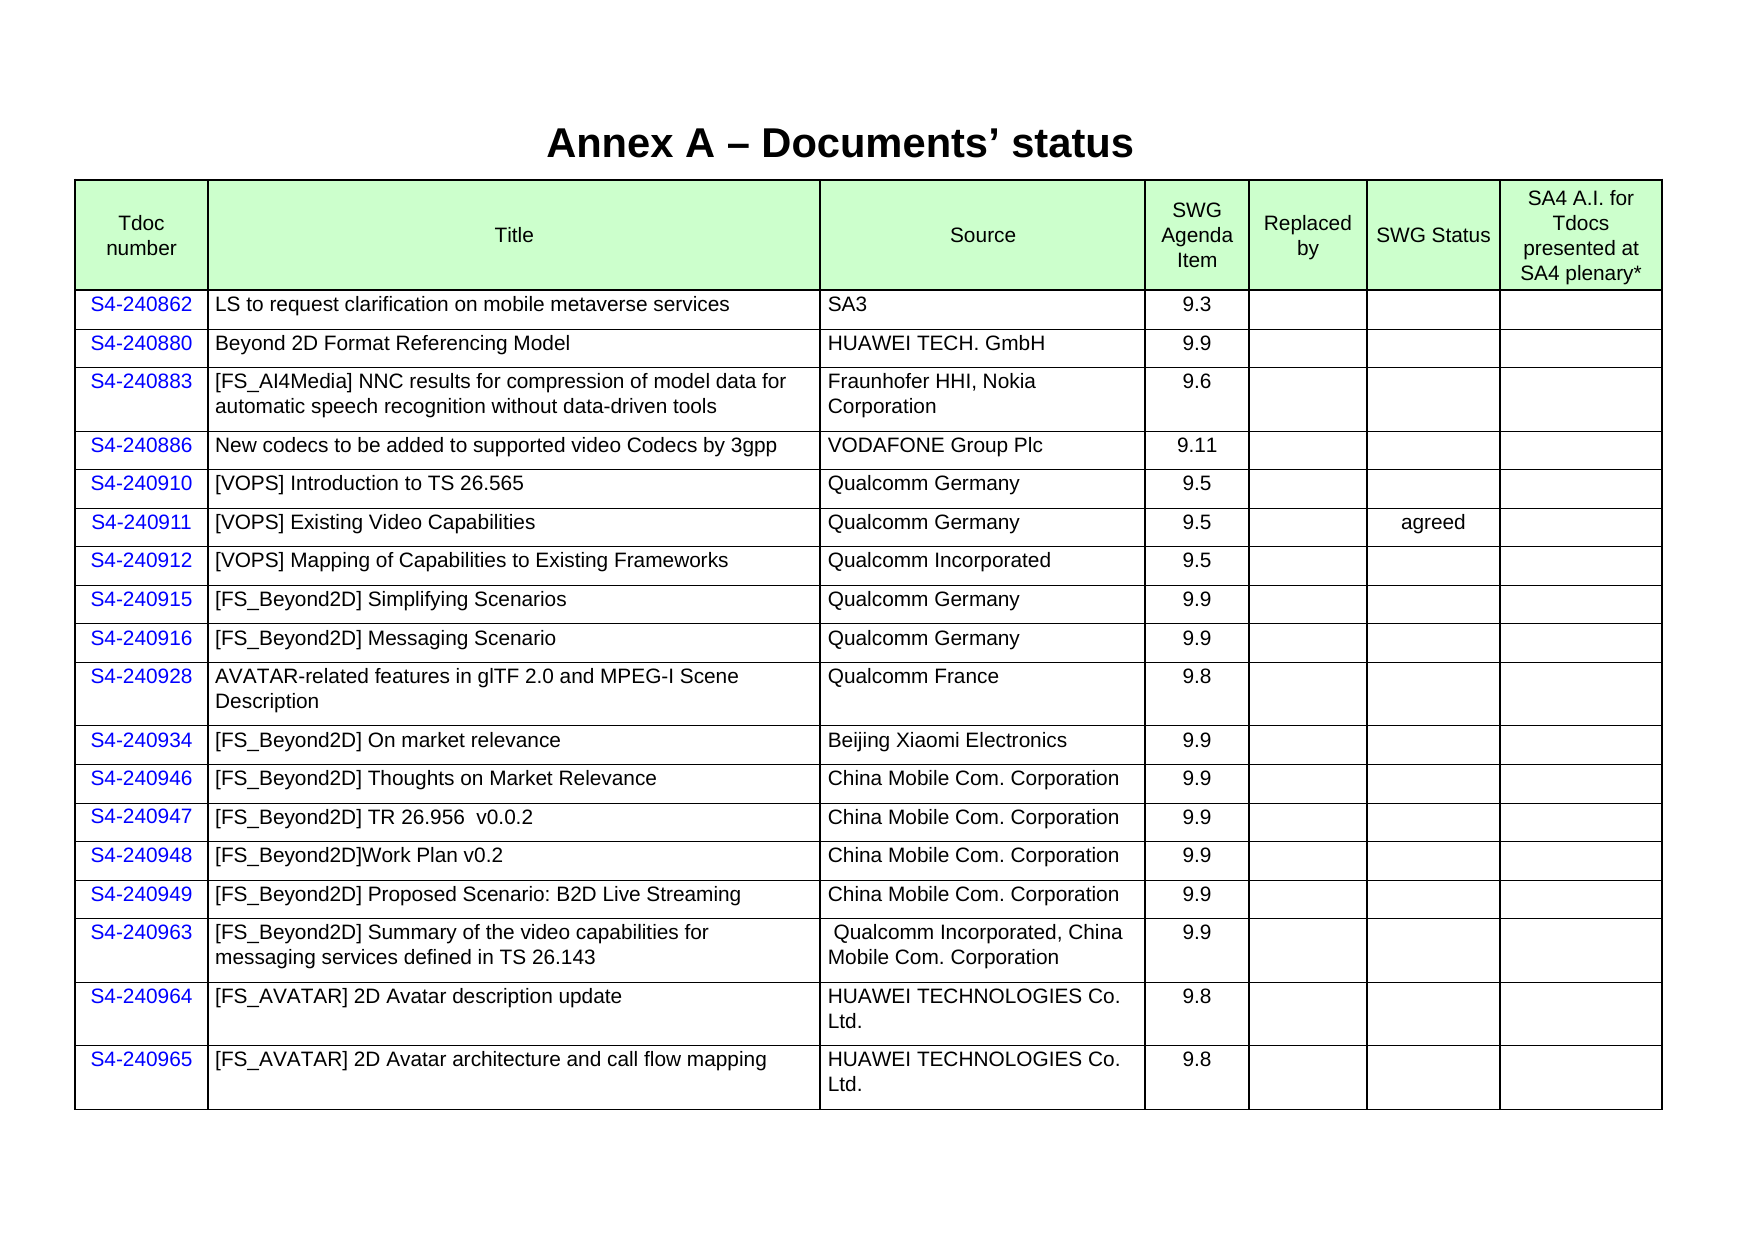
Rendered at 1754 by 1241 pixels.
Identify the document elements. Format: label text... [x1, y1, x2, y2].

table_cell 9.9 [1146, 881, 1248, 918]
table_cell [1250, 470, 1366, 508]
table_cell S4-240964 [76, 983, 207, 1045]
table_cell S4-240916 [76, 624, 207, 662]
table_cell [1250, 547, 1366, 585]
table_cell [1250, 919, 1366, 982]
table_cell 9.5 [1146, 509, 1248, 546]
table_header Title [209, 181, 819, 289]
table_cell 9.8 [1146, 663, 1248, 725]
table_cell New codecs to be added to supported video Codecs by 3gpp [209, 432, 819, 469]
table_header SWG Agenda Item [1146, 181, 1248, 289]
table_cell LS to request clarification on mobile metaverse services [209, 291, 819, 328]
table_cell HUAWEI TECH. GmbH [821, 330, 1144, 367]
table_cell [1250, 765, 1366, 802]
table_cell [FS_AVATAR] 2D Avatar description update [209, 983, 819, 1045]
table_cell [821, 1046, 1144, 1109]
table_cell China Mobile Com. Corporation [821, 881, 1144, 918]
table_cell [1368, 368, 1499, 431]
table_cell [1368, 470, 1499, 508]
table_cell [1501, 509, 1661, 546]
table_cell [1250, 663, 1366, 725]
table_cell [1250, 726, 1366, 764]
table_cell [1368, 432, 1499, 469]
table_cell [FS_Beyond2D] Summary of the video capabilities for messaging services defined in TS 26.143 [209, 919, 819, 982]
table_cell [1501, 983, 1661, 1045]
table_cell Qualcomm Incorporated, China Mobile Com. Corporation [821, 919, 1144, 982]
table_cell [VOPS] Mapping of Capabilities to Existing Frameworks [209, 547, 819, 585]
table_cell 9.9 [1146, 842, 1248, 879]
table_cell [1368, 624, 1499, 662]
table_cell [1501, 586, 1661, 623]
table_cell [1368, 547, 1499, 585]
table_cell AVATAR-related features in glTF 2.0 and MPEG-I Scene Description [209, 663, 819, 725]
table_cell S4-240912 [76, 547, 207, 585]
title Annex A – Documents’ status [74, 118, 1606, 166]
table_cell Qualcomm Incorporated [821, 547, 1144, 585]
table_cell Fraunhofer HHI, Nokia Corporation [821, 368, 1144, 431]
table_cell S4-240965 [76, 1046, 207, 1109]
table_cell China Mobile Com. Corporation [821, 842, 1144, 879]
table_cell [1501, 804, 1661, 841]
table_cell [1250, 291, 1366, 328]
table_cell [1250, 804, 1366, 841]
table_cell [1501, 919, 1661, 982]
table_cell 9.11 [1146, 432, 1248, 469]
table_cell S4-240910 [76, 470, 207, 508]
table_cell [FS_Beyond2D] Messaging Scenario [209, 624, 819, 662]
table_cell [1250, 368, 1366, 431]
table_cell [1501, 547, 1661, 585]
table_cell [1368, 1046, 1499, 1109]
table_cell [1250, 586, 1366, 623]
table_cell Qualcomm Germany [821, 586, 1144, 623]
table_cell China Mobile Com. Corporation [821, 804, 1144, 841]
table_cell S4-240934 [76, 726, 207, 764]
table_cell agreed [1368, 509, 1499, 546]
table_cell [VOPS] Introduction to TS 26.565 [209, 470, 819, 508]
table_cell [1501, 368, 1661, 431]
table_cell S4-240886 [76, 432, 207, 469]
table_cell [FS_Beyond2D]Work Plan v0.2 [209, 842, 819, 879]
table_cell [1501, 432, 1661, 469]
table_cell [1368, 663, 1499, 725]
table_cell S4-240883 [76, 368, 207, 431]
table_cell [1368, 330, 1499, 367]
table_cell [VOPS] Existing Video Capabilities [209, 509, 819, 546]
table_cell 9.6 [1146, 368, 1248, 431]
table_cell [FS_Beyond2D] On market relevance [209, 726, 819, 764]
table_cell [1250, 624, 1366, 662]
table_cell [1501, 765, 1661, 802]
table_cell [1250, 1046, 1366, 1109]
table_cell [1501, 726, 1661, 764]
table_header SA4 A.I. for Tdocs presented at SA4 plenary* [1501, 181, 1661, 289]
table_cell 9.9 [1146, 330, 1248, 367]
table_cell 9.5 [1146, 470, 1248, 508]
table_cell [1368, 881, 1499, 918]
table_cell 9.9 [1146, 919, 1248, 982]
table_cell [1501, 291, 1661, 328]
table_cell [1368, 983, 1499, 1045]
table_cell S4-240862 [76, 291, 207, 328]
table_cell [1501, 1046, 1661, 1109]
table_cell S4-240949 [76, 881, 207, 918]
table_cell [1368, 765, 1499, 802]
table_cell [1501, 842, 1661, 879]
table_cell [1250, 983, 1366, 1045]
table_cell [1501, 663, 1661, 725]
table_cell S4-240915 [76, 586, 207, 623]
table_cell S4-240911 [76, 509, 207, 546]
table_cell [1250, 330, 1366, 367]
table_cell 9.5 [1146, 547, 1248, 585]
table_cell [1501, 470, 1661, 508]
table_cell Qualcomm Germany [821, 624, 1144, 662]
table_cell S4-240880 [76, 330, 207, 367]
table_cell [1368, 586, 1499, 623]
table_cell S4-240963 [76, 919, 207, 982]
table_cell [FS_AVATAR] 2D Avatar architecture and call flow mapping [209, 1046, 819, 1109]
table_cell [1368, 919, 1499, 982]
table_cell S4-240947 [76, 804, 207, 841]
table_cell [FS_Beyond2D] Thoughts on Market Relevance [209, 765, 819, 802]
table_cell S4-240928 [76, 663, 207, 725]
table_header Source [821, 181, 1144, 289]
table_cell HUAWEI TECHNOLOGIES Co. Ltd. [821, 983, 1144, 1045]
table_cell [1368, 804, 1499, 841]
table_cell [1250, 509, 1366, 546]
table_cell [1501, 881, 1661, 918]
table_cell 9.9 [1146, 586, 1248, 623]
table_cell [FS_Beyond2D] Simplifying Scenarios [209, 586, 819, 623]
table_cell [1368, 726, 1499, 764]
table_cell [1250, 842, 1366, 879]
table_cell [1368, 842, 1499, 879]
table_cell Qualcomm Germany [821, 470, 1144, 508]
table_cell S4-240946 [76, 765, 207, 802]
table_cell SA3 [821, 291, 1144, 328]
table_header Tdoc number [76, 181, 207, 289]
table_cell 9.9 [1146, 624, 1248, 662]
table_cell 9.9 [1146, 765, 1248, 802]
table_header SWG Status [1368, 181, 1499, 289]
table_cell Beijing Xiaomi Electronics [821, 726, 1144, 764]
table_cell Qualcomm France [821, 663, 1144, 725]
table_cell [FS_AI4Media] NNC results for compression of model data for automatic speech recognition without data-driven tools [209, 368, 819, 431]
table_cell Qualcomm Germany [821, 509, 1144, 546]
table_cell 9.8 [1146, 1046, 1248, 1109]
table_cell [1250, 432, 1366, 469]
table_cell [1501, 330, 1661, 367]
table_cell 9.9 [1146, 726, 1248, 764]
table_cell [1368, 291, 1499, 328]
table_cell 9.8 [1146, 983, 1248, 1045]
table_cell VODAFONE Group Plc [821, 432, 1144, 469]
table_cell 9.3 [1146, 291, 1248, 328]
table_cell [1250, 881, 1366, 918]
table_cell [FS_Beyond2D] Proposed Scenario: B2D Live Streaming [209, 881, 819, 918]
table_cell [1501, 624, 1661, 662]
table_cell China Mobile Com. Corporation [821, 765, 1144, 802]
table_cell S4-240948 [76, 842, 207, 879]
table_cell 9.9 [1146, 804, 1248, 841]
table_header Replaced by [1250, 181, 1366, 289]
table_cell Beyond 2D Format Referencing Model [209, 330, 819, 367]
table_cell [FS_Beyond2D] TR 26.956 v0.0.2 [209, 804, 819, 841]
